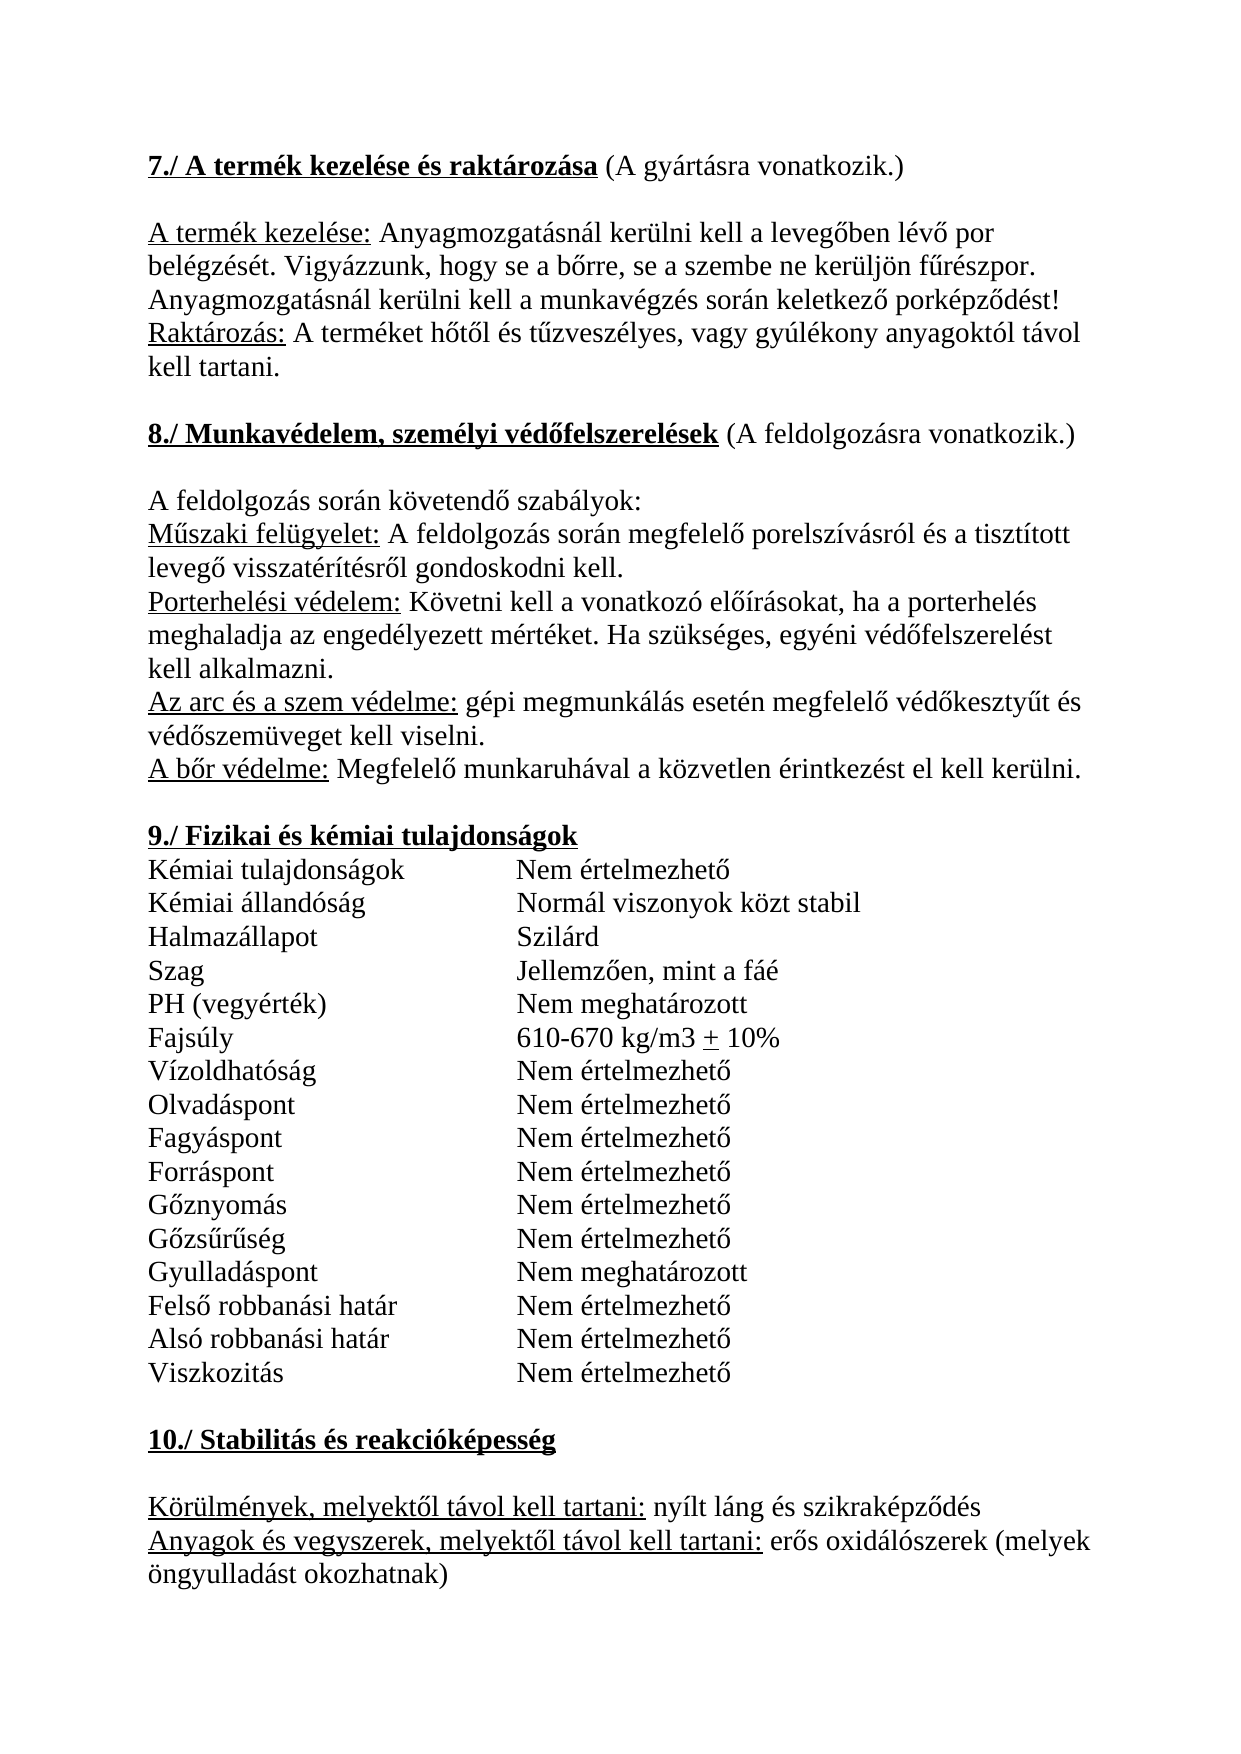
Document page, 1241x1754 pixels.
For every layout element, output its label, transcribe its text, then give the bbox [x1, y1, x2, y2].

text 10./ Stabilitás és reakcióképesség [148, 1422, 1093, 1456]
text Porterhelési védelem: Követni kell a vonatkozó előírásokat, ha a porterhelés meghaladja az engedélyezett mértéket. Ha szükséges, egyéni védőfelszerelést kell alkalmazni. [148, 584, 1093, 684]
text Műszaki felügyelet: A feldolgozás során megfelelő porelszívásról és a tisztított levegő visszatérítésről gondoskodni kell. [148, 517, 1093, 584]
text Vízoldhatóság Nem értelmezhető [148, 1053, 1093, 1087]
text 8./ Munkavédelem, személyi védőfelszerelések (A feldolgozásra vonatkozik.) [148, 416, 1093, 449]
text A termék kezelése: Anyagmozgatásnál kerülni kell a levegőben lévő por belégzését. Vigyázzunk, hogy se a bőrre, se a szembe ne kerüljön fűrészpor. Anyagmozgatásnál kerülni kell a munkavégzés során keletkező porképződést! [148, 215, 1093, 315]
text Halmazállapot Szilárd [148, 919, 1093, 953]
text Forráspont Nem értelmezhető [148, 1154, 1093, 1187]
text Alsó robbanási határ Nem értelmezhető [148, 1322, 1093, 1355]
text Szag Jellemzően, mint a fáé [148, 953, 1093, 986]
text Fagyáspont Nem értelmezhető [148, 1120, 1093, 1154]
text Anyagok és vegyszerek, melyektől távol kell tartani: erős oxidálószerek (melyek öngyulladást okozhatnak) [148, 1523, 1093, 1590]
text Raktározás: A terméket hőtől és tűzveszélyes, vagy gyúlékony anyagoktól távol kell tartani. [148, 315, 1093, 382]
text Gyulladáspont Nem meghatározott [148, 1254, 1093, 1288]
text A feldolgozás során követendő szabályok: [148, 483, 1093, 517]
text Viszkozitás Nem értelmezhető [148, 1355, 1093, 1389]
text Kémiai tulajdonságok Nem értelmezhető [148, 852, 1093, 886]
text Felső robbanási határ Nem értelmezhető [148, 1288, 1093, 1322]
text Olvadáspont Nem értelmezhető [148, 1087, 1093, 1120]
text Az arc és a szem védelme: gépi megmunkálás esetén megfelelő védőkesztyűt és védőszemüveget kell viselni. [148, 684, 1093, 751]
text 9./ Fizikai és kémiai tulajdonságok [148, 818, 1093, 852]
text PH (vegyérték) Nem meghatározott [148, 986, 1093, 1020]
text Gőznyomás Nem értelmezhető [148, 1187, 1093, 1221]
text Gőzsűrűség Nem értelmezhető [148, 1221, 1093, 1254]
text Fajsúly 610-670 kg/m3 + 10% [148, 1020, 1093, 1053]
text Körülmények, melyektől távol kell tartani: nyílt láng és szikraképződés [148, 1489, 1093, 1523]
text Kémiai állandóság Normál viszonyok közt stabil [148, 886, 1093, 919]
text 7./ A termék kezelése és raktározása (A gyártásra vonatkozik.) [148, 148, 1093, 181]
text A bőr védelme: Megfelelő munkaruhával a közvetlen érintkezést el kell kerülni. [148, 751, 1093, 785]
